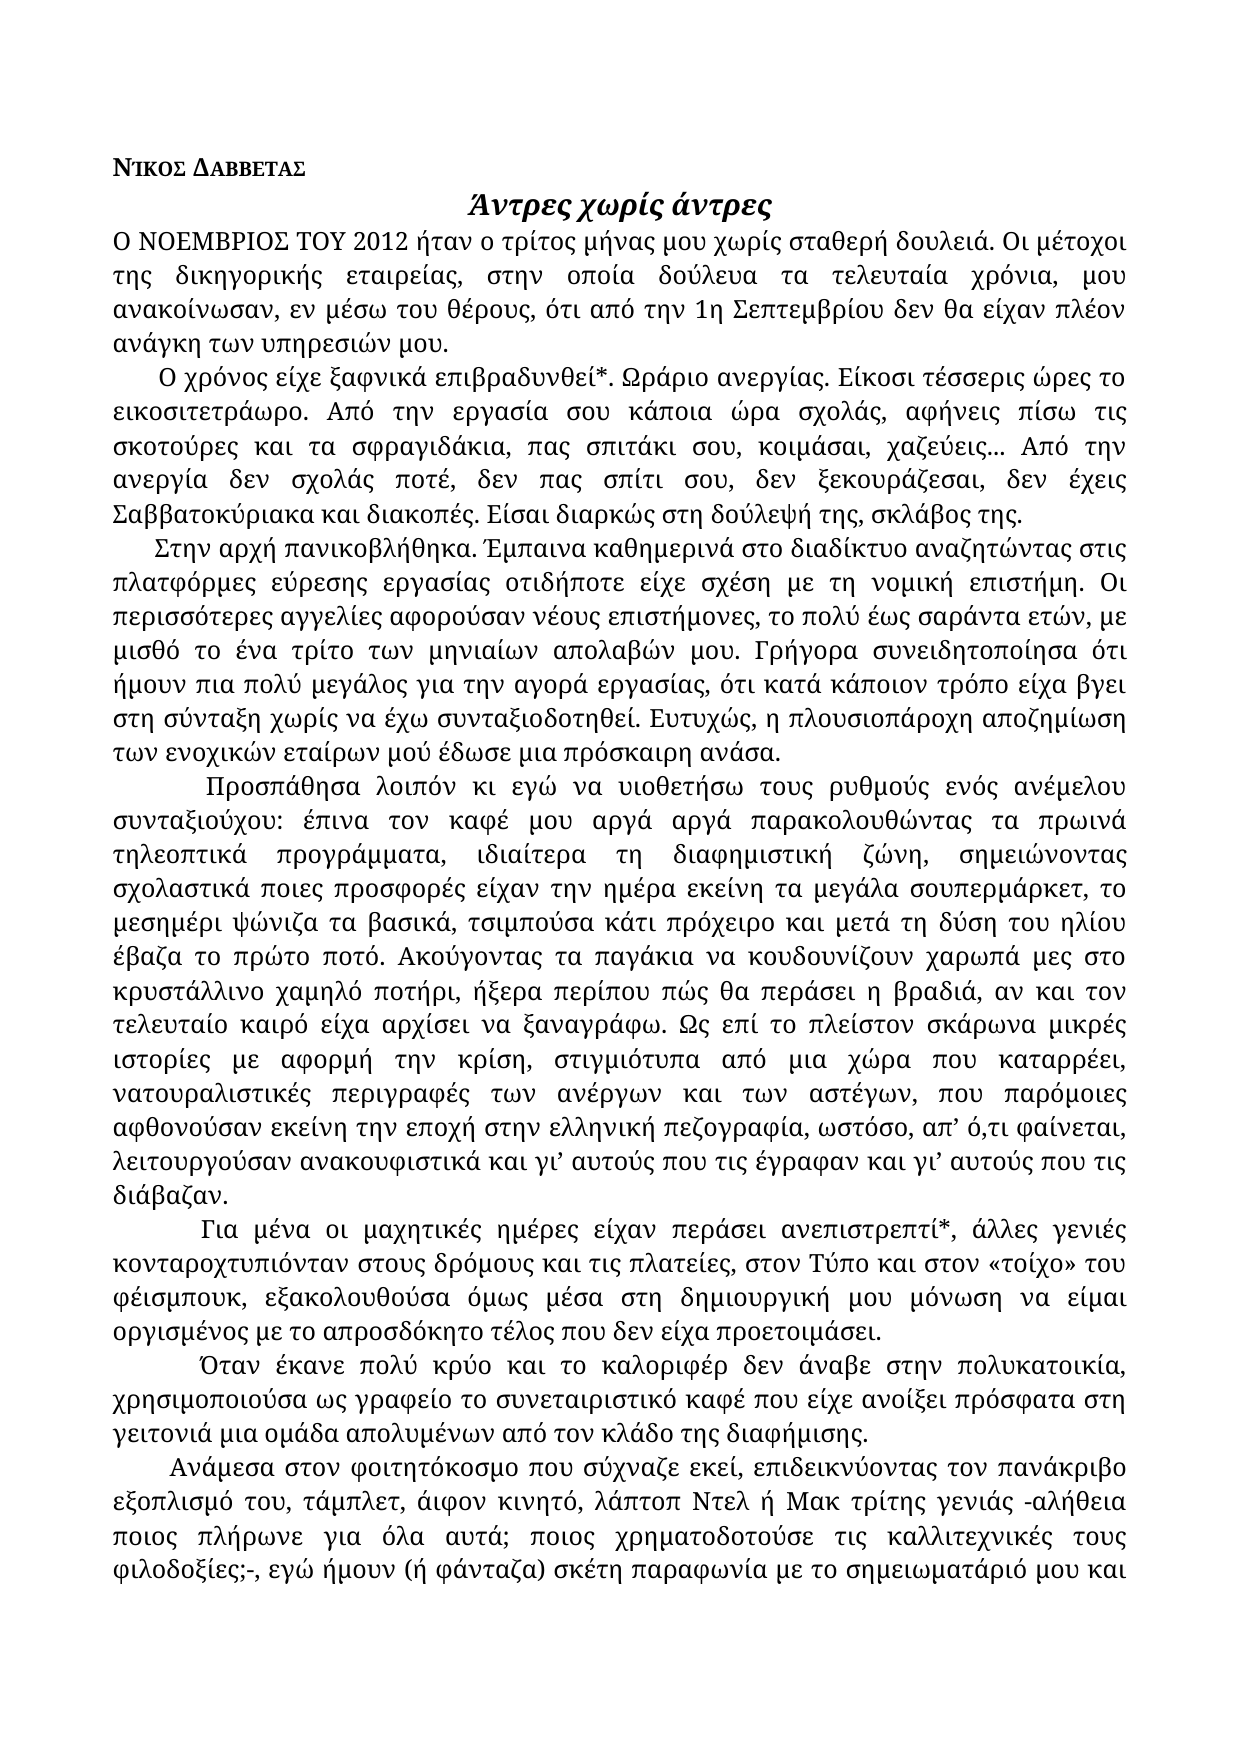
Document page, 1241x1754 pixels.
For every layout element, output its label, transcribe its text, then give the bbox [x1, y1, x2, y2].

text Άντρες χωρίς άντρες [112, 184, 1128, 224]
text Στην αρχή πανικοβλήθηκα. Έμπαινα καθημερινά στο διαδίκτυο αναζητώντας στις πλατφόρμες εύρεσης εργασίας οτιδήποτε είχε σχέση με τη νομική επιστήμη. Οι περισσότερες αγγελίες αφορούσαν νέους επιστήμονες, το πολύ έως σαράντα ετών, με μισθό το ένα τρίτο των μηνιαίων απολαβών μου. Γρήγορα συνειδητοποίησα ότι ήμουν πια πολύ μεγάλος για την αγορά εργασίας, ότι κατά κάποιον τρόπο είχα βγει στη σύνταξη χωρίς να έχω συνταξιοδοτηθεί. Ευτυχώς, η πλουσιοπάροχη αποζημίωση των ενοχικών εταίρων μού έδωσε μια πρόσκαιρη ανάσα. [112, 530, 1128, 769]
text Προσπάθησα λοιπόν κι εγώ να υιοθετήσω τους ρυθμούς ενός ανέμελου συνταξιούχου: έπινα τον καφέ μου αργά αργά παρακολουθώντας τα πρωινά τηλεοπτικά προγράμματα, ιδιαίτερα τη διαφημιστική ζώνη, σημειώνοντας σχολαστικά ποιες προσφορές είχαν την ημέρα εκείνη τα μεγάλα σουπερμάρκετ, το μεσημέρι ψώνιζα τα βασικά, τσιμπούσα κάτι πρόχειρο και μετά τη δύση του ηλίου έβαζα το πρώτο ποτό. Ακούγοντας τα παγάκια να κουδουνίζουν χαρωπά μες στο κρυστάλλινο χαμηλό ποτήρι, ήξερα περίπου πώς θα περάσει η βραδιά, αν και τον τελευταίο καιρό είχα αρχίσει να ξαναγράφω. Ως επί το πλείστον σκάρωνα μικρές ιστορίες με αφορμή την κρίση, στιγμιότυπα από μια χώρα που καταρρέει, νατουραλιστικές περιγραφές των ανέργων και των αστέγων, που παρόμοιες αφθονούσαν εκείνη την εποχή στην ελληνική πεζογραφία, ωστόσο, απ’ ό,τι φαίνεται, λειτουργούσαν ανακουφιστικά και γι’ αυτούς που τις έγραφαν και γι’ αυτούς που τις διάβαζαν. [112, 769, 1128, 1212]
text Ο ΝΟΕΜΒΡΙΟΣ ΤΟΥ 2012 ήταν ο τρίτος μήνας μου χωρίς σταθερή δουλειά. Οι μέτοχοι της δικηγορικής εταιρείας, στην οποία δούλευα τα τελευταία χρόνια, μου ανακοίνωσαν, εν μέσω του θέρους, ότι από την 1η Σεπτεμβρίου δεν θα είχαν πλέον ανάγκη των υπηρεσιών μου. [112, 224, 1128, 360]
text Όταν έκανε πολύ κρύο και το καλοριφέρ δεν άναβε στην πολυκατοικία, χρησιμοποιούσα ως γραφείο το συνεταιριστικό καφέ που είχε ανοίξει πρόσφατα στη γειτονιά μια ομάδα απολυμένων από τον κλάδο της διαφήμισης. [112, 1348, 1128, 1450]
text Ο χρόνος είχε ξαφνικά επιβραδυνθεί*. Ωράριο ανεργίας. Είκοσι τέσσερις ώρες το εικοσιτετράωρο. Από την εργασία σου κάποια ώρα σχολάς, αφήνεις πίσω τις σκοτούρες και τα σφραγιδάκια, πας σπιτάκι σου, κοιμάσαι, χαζεύεις... Από την ανεργία δεν σχολάς ποτέ, δεν πας σπίτι σου, δεν ξεκουράζεσαι, δεν έχεις Σαββατοκύριακα και διακοπές. Είσαι διαρκώς στη δούλεψή της, σκλάβος της. [112, 360, 1128, 530]
text Νίκος Δαββετασ [112, 150, 1128, 184]
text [112, 1450, 1128, 1586]
text Για μένα οι μαχητικές ημέρες είχαν περάσει ανεπιστρεπτί*, άλλες γενιές κονταροχτυπιόνταν στους δρόμους και τις πλατείες, στον Τύπο και στον «τοίχο» του φέισμπουκ, εξακολουθούσα όμως μέσα στη δημιουργική μου μόνωση να είμαι οργισμένος με το απροσδόκητο τέλος που δεν είχα προετοιμάσει. [112, 1212, 1128, 1348]
